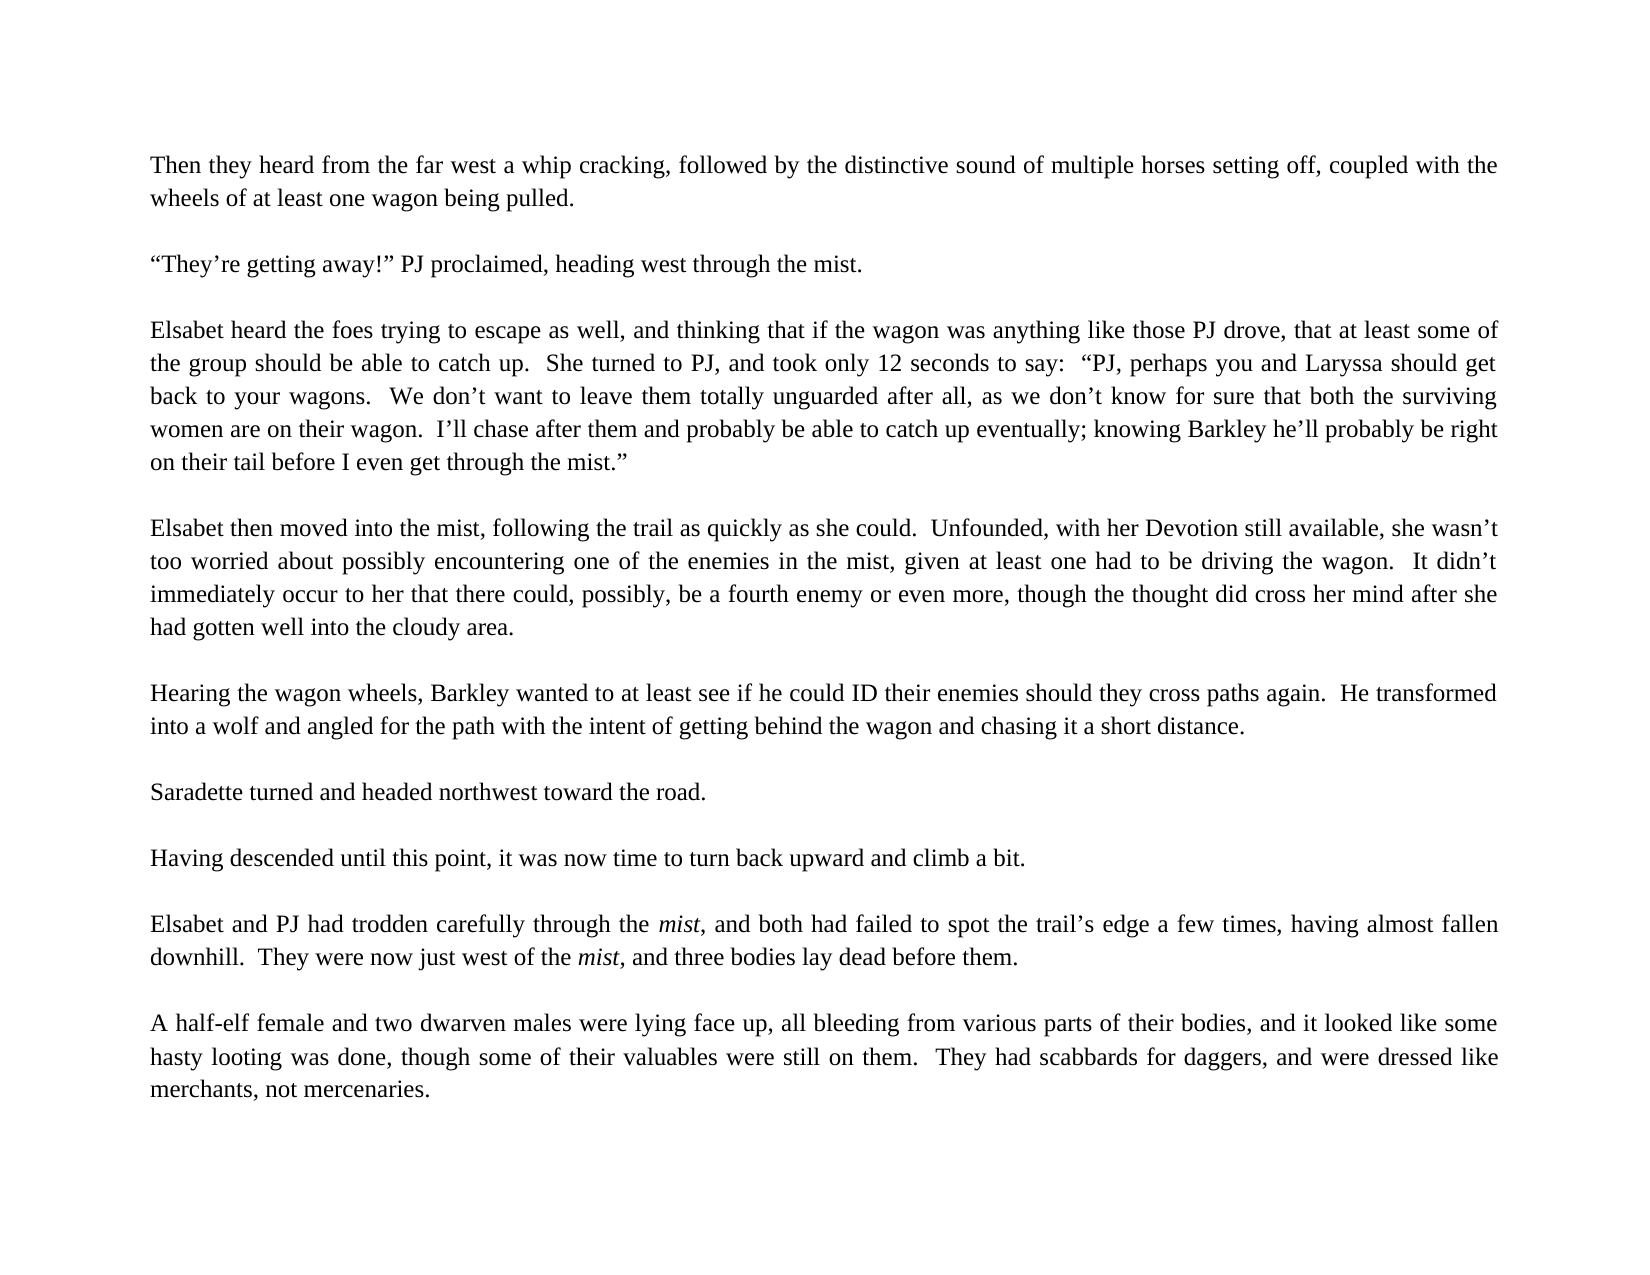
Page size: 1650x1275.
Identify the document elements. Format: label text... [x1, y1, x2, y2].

text A half-elf female and two dwarven males were lying face up, all bleeding from various parts of their bodies, and it looked like some hasty looting was done, though some of their valuables were still on them. They had scabbards for daggers, and were dressed like merchants, not mercenaries. [150, 1008, 1500, 1103]
text Hearing the wagon wheels, Barkley wanted to at least see if he could ID their enemies should they cross paths again. He transformed into a wolf and angled for the path with the intent of getting behind the wagon and chasing it a short distance. [150, 678, 1500, 740]
text Saradette turned and headed northwest toward the road. [150, 777, 1500, 806]
text Having descended until this point, it was now time to turn back upward and climb a bit. [150, 843, 1500, 872]
text Elsabet and PJ had trodden carefully through the mist, and both had failed to spot the trail’s edge a few times, having almost fallen downhill. They were now just west of the mist, and three bodies lay dead before them. [150, 909, 1500, 971]
text Then they heard from the far west a whip cracking, followed by the distinctive sound of multiple horses setting off, coupled with the wheels of at least one wagon being pulled. [150, 150, 1500, 212]
text Elsabet heard the foes trying to escape as well, and thinking that if the wagon was anything like those PJ drove, that at least some of the group should be able to catch up. She turned to PJ, and took only 12 seconds to say: “PJ, perhaps you and Laryssa should get back to your wagons. We don’t want to leave them totally unguarded after all, as we don’t know for sure that both the surviving women are on their wagon. I’ll chase after them and probably be able to catch up eventually; knowing Barkley he’ll probably be right on their tail before I even get through the mist.” [150, 315, 1500, 476]
text Elsabet then moved into the mist, following the trail as quickly as she could. Unfounded, with her Devotion still available, she wasn’t too worried about possibly encountering one of the enemies in the mist, given at least one had to be driving the wagon. It didn’t immediately occur to her that there could, possibly, be a fourth enemy or even more, though the thought did cross her mind after she had gotten well into the cloudy area. [150, 513, 1500, 641]
text “They’re getting away!” PJ proclaimed, heading west through the mist. [150, 249, 1500, 278]
